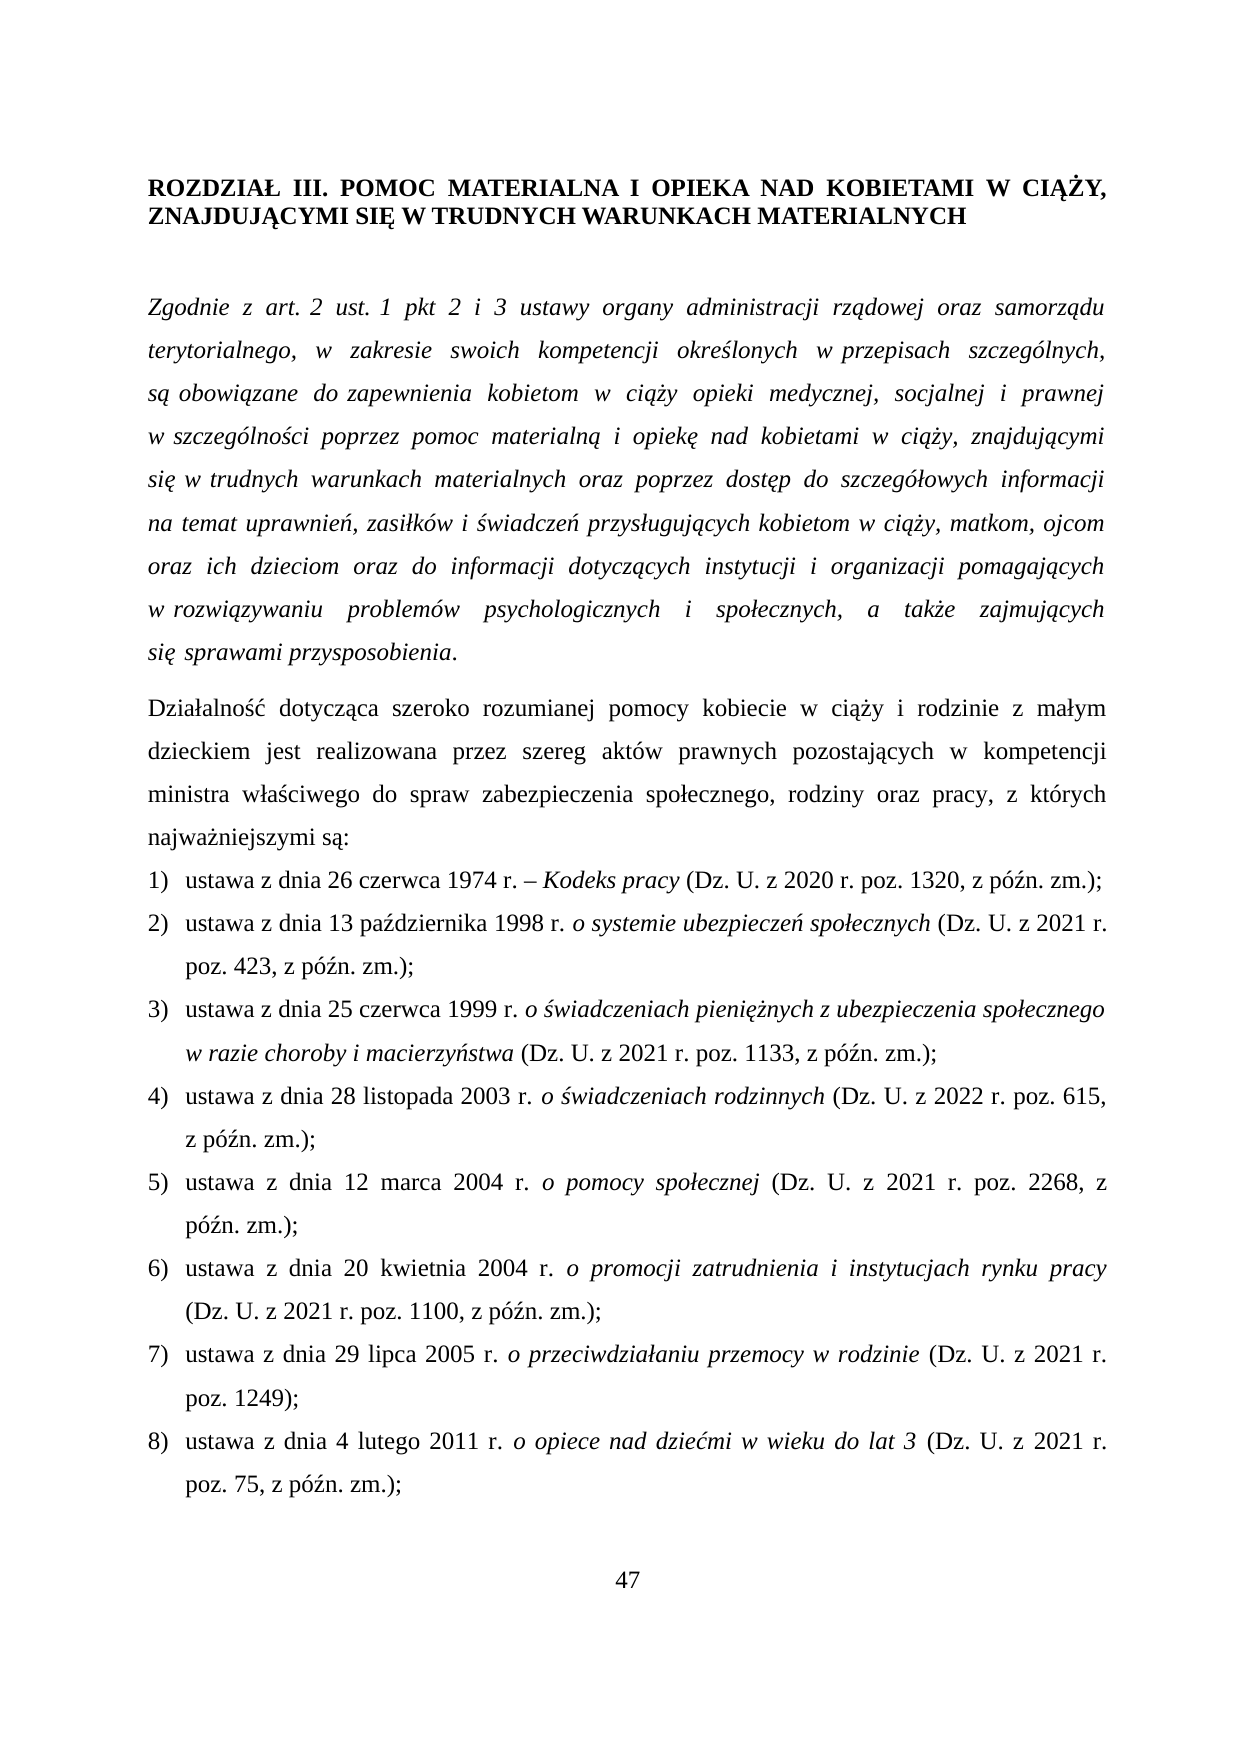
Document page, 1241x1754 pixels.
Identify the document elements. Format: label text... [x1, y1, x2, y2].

list ustawa z dnia 20 kwietnia 2004 r. o promocji zatrudnienia i instytucjach rynku pracy (Dz. U. z 2021 r. poz. 1100, z późn. zm.); [148, 1253, 1107, 1325]
text Działalność dotycząca szeroko rozumianej pomocy kobiecie w ciąży i rodzinie z małym dzieckiem jest realizowana przez szereg aktów prawnych pozostających w kompetencji ministra właściwego do spraw zabezpieczenia społecznego, rodziny oraz pracy, z których najważniejszymi są: [148, 693, 1107, 851]
subtitle ROZDZIAŁ III. POMOC MATERIALNA I OPIEKA NAD KOBIETAMI W CIĄŻY, ZNAJDUJĄCYMI SIĘ W TRUDNYCH WARUNKACH MATERIALNYCH [148, 173, 1107, 230]
text Zgodnie z art. 2 ust. 1 pkt 2 i 3 ustawy organy administracji rządowej oraz samorządu terytorialnego, w zakresie swoich kompetencji określonych w przepisach szczególnych, są obowiązane do zapewnienia kobietom w ciąży opieki medycznej, socjalnej i prawnej w szczególności poprzez pomoc materialną i opiekę nad kobietami w ciąży, znajdującymi się w trudnych warunkach materialnych oraz poprzez dostęp do szczegółowych informacji na temat uprawnień, zasiłków i świadczeń przysługujących kobietom w ciąży, matkom, ojcom oraz ich dzieciom oraz do informacji dotyczących instytucji i organizacji pomagających w rozwiązywaniu problemów psychologicznych i społecznych, a także zajmujących się sprawami przysposobienia. [148, 292, 1107, 666]
list ustawa z dnia 26 czerwca 1974 r. – Kodeks pracy (Dz. U. z 2020 r. poz. 1320, z późn. zm.); [148, 865, 1107, 894]
list ustawa z dnia 29 lipca 2005 r. o przeciwdziałaniu przemocy w rodzinie (Dz. U. z 2021 r. poz. 1249); [148, 1339, 1107, 1411]
list ustawa z dnia 13 października 1998 r. o systemie ubezpieczeń społecznych (Dz. U. z 2021 r. poz. 423, z późn. zm.); [148, 908, 1107, 980]
list ustawa z dnia 28 listopada 2003 r. o świadczeniach rodzinnych (Dz. U. z 2022 r. poz. 615, z późn. zm.); [148, 1081, 1107, 1153]
list ustawa z dnia 12 marca 2004 r. o pomocy społecznej (Dz. U. z 2021 r. poz. 2268, z późn. zm.); [148, 1167, 1107, 1239]
list ustawa z dnia 4 lutego 2011 r. o opiece nad dziećmi w wieku do lat 3 (Dz. U. z 2021 r. poz. 75, z późn. zm.); [148, 1426, 1107, 1498]
list ustawa z dnia 25 czerwca 1999 r. o świadczeniach pieniężnych z ubezpieczenia społecznego w razie choroby i macierzyństwa (Dz. U. z 2021 r. poz. 1133, z późn. zm.); [148, 994, 1107, 1066]
